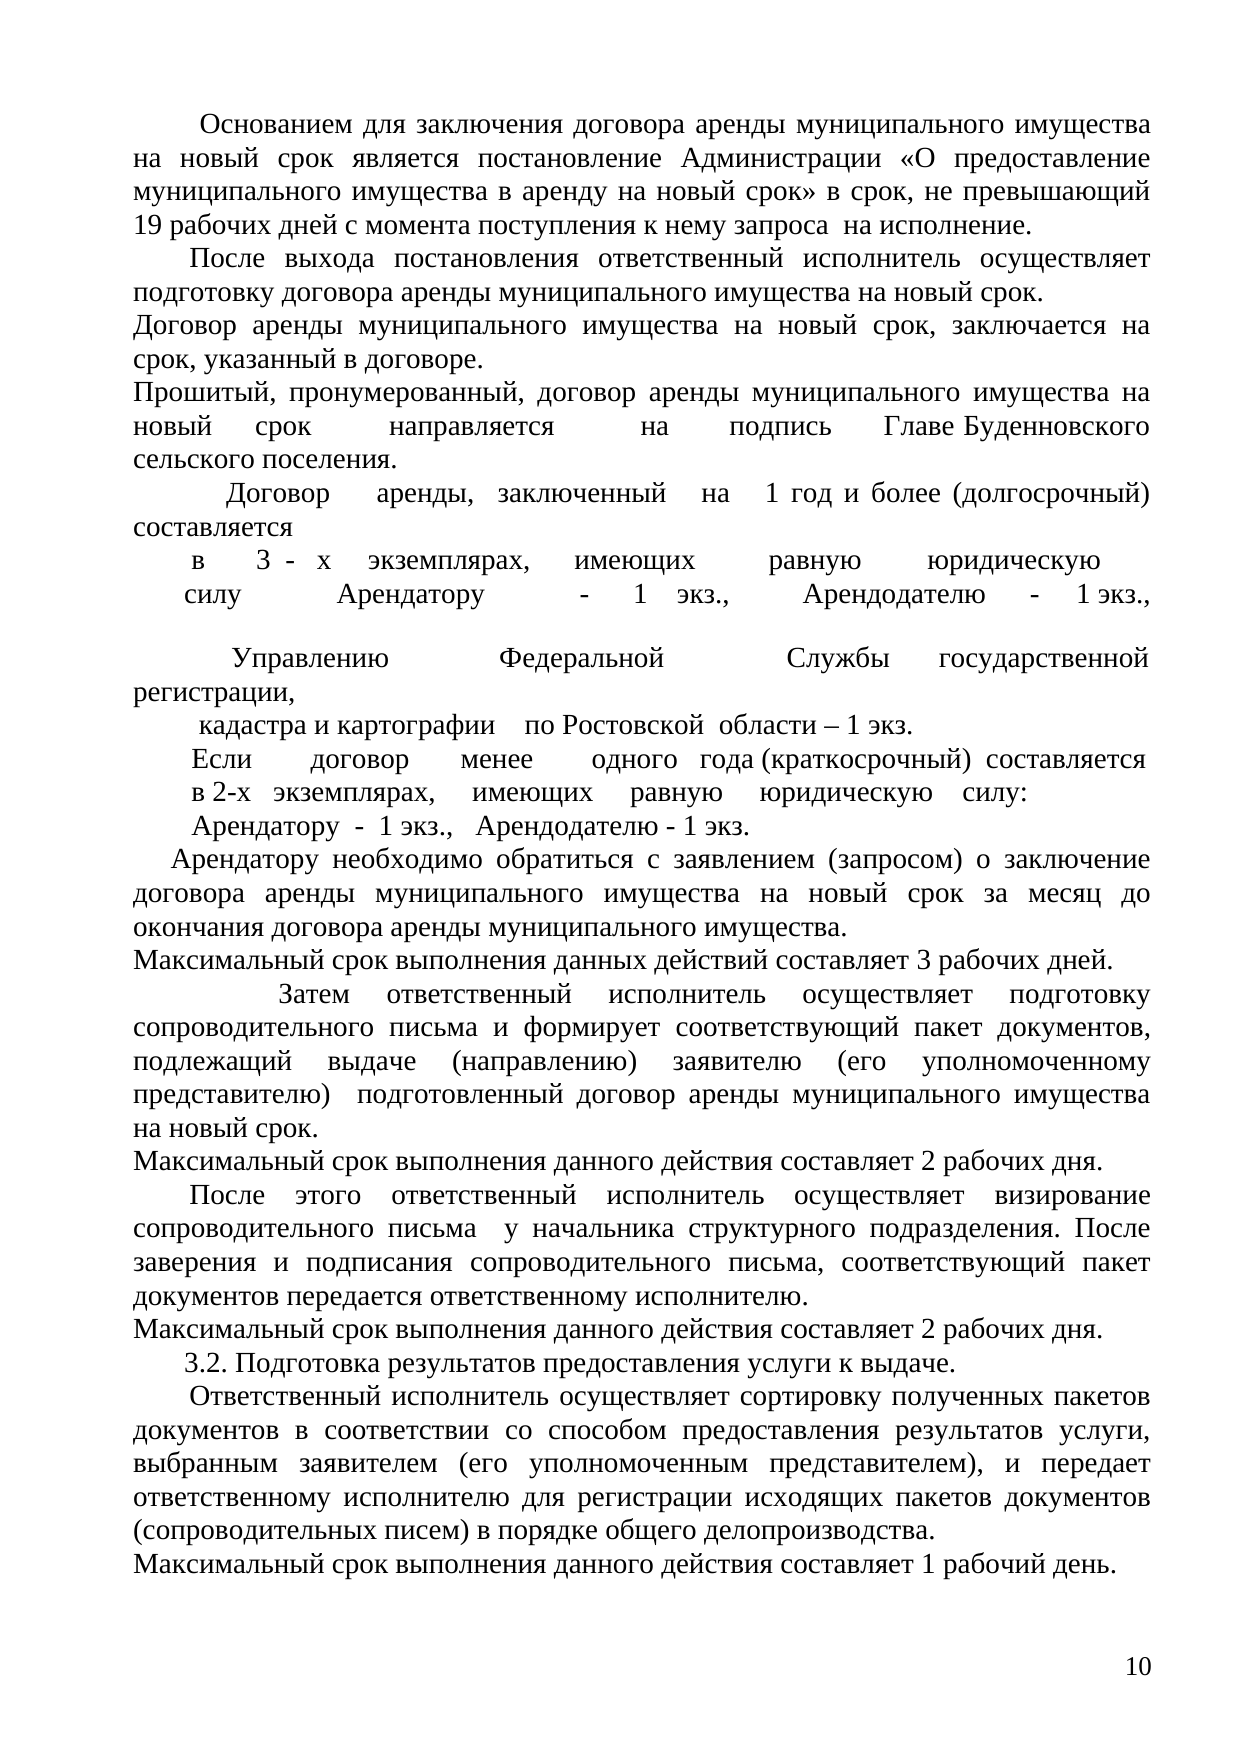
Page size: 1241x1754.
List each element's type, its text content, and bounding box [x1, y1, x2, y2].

text Управлению Федеральной Службы государственной регистрации, [133, 640, 1152, 707]
text После этого ответственный исполнитель осуществляет визирование сопроводительного письма у начальника структурного подразделения. После заверения и подписания сопроводительного письма, соответствующий пакет документов передается ответственному исполнителю. [133, 1177, 1152, 1311]
text Максимальный срок выполнения данных действий составляет 3 рабочих дней. [133, 942, 1152, 976]
text в 2-х экземплярах, имеющих равную юридическую силу: [133, 774, 1152, 808]
text Ответственный исполнитель осуществляет сортировку полученных пакетов документов в соответствии со способом предоставления результатов услуги, выбранным заявителем (его уполномоченным представителем), и передает ответственному исполнителю для регистрации исходящих пакетов документов (сопроводительных писем) в порядке общего делопроизводства. [133, 1378, 1152, 1546]
text Затем ответственный исполнитель осуществляет подготовку сопроводительного письма и формирует соответствующий пакет документов, подлежащий выдаче (направлению) заявителю (его уполномоченному представителю) подготовленный договор аренды муниципального имущества на новый срок. [133, 976, 1152, 1143]
text Максимальный срок выполнения данного действия составляет 2 рабочих дня. [133, 1311, 1152, 1345]
text Максимальный срок выполнения данного действия составляет 1 рабочий день. [133, 1546, 1152, 1579]
text Договор аренды муниципального имущества на новый срок, заключается на срок, указанный в договоре. [133, 307, 1152, 374]
text силу Арендатору - 1 экз., Арендодателю - 1 экз., [133, 576, 1152, 609]
text кадастра и картографии по Ростовской области – 1 экз. [133, 707, 1152, 741]
text После выхода постановления ответственный исполнитель осуществляет подготовку договора аренды муниципального имущества на новый срок. [133, 240, 1152, 307]
text Максимальный срок выполнения данного действия составляет 2 рабочих дня. [133, 1143, 1152, 1177]
text Если договор менее одного года (краткосрочный) составляется [133, 741, 1152, 774]
text Договор аренды, заключенный на 1 год и более (долгосрочный) составляется [133, 475, 1152, 542]
text Арендатору необходимо обратиться с заявлением (запросом) о заключение договора аренды муниципального имущества на новый срок за месяц до окончания договора аренды муниципального имущества. [133, 842, 1152, 942]
text в 3 - х экземплярах, имеющих равную юридическую [133, 542, 1152, 576]
text Арендатору - 1 экз., Арендодателю - 1 экз. [133, 808, 1152, 842]
text 3.2. Подготовка результатов предоставления услуги к выдаче. [133, 1345, 1152, 1378]
text Основанием для заключения договора аренды муниципального имущества на новый срок является постановление Администрации «О предоставление муниципального имущества в аренду на новый срок» в срок, не превышающий 19 рабочих дней с момента поступления к нему запроса на исполнение. [133, 106, 1152, 240]
text Прошитый, пронумерованный, договор аренды муниципального имущества на новый срок направляется на подпись Главе Буденновского сельского поселения. [133, 374, 1152, 475]
